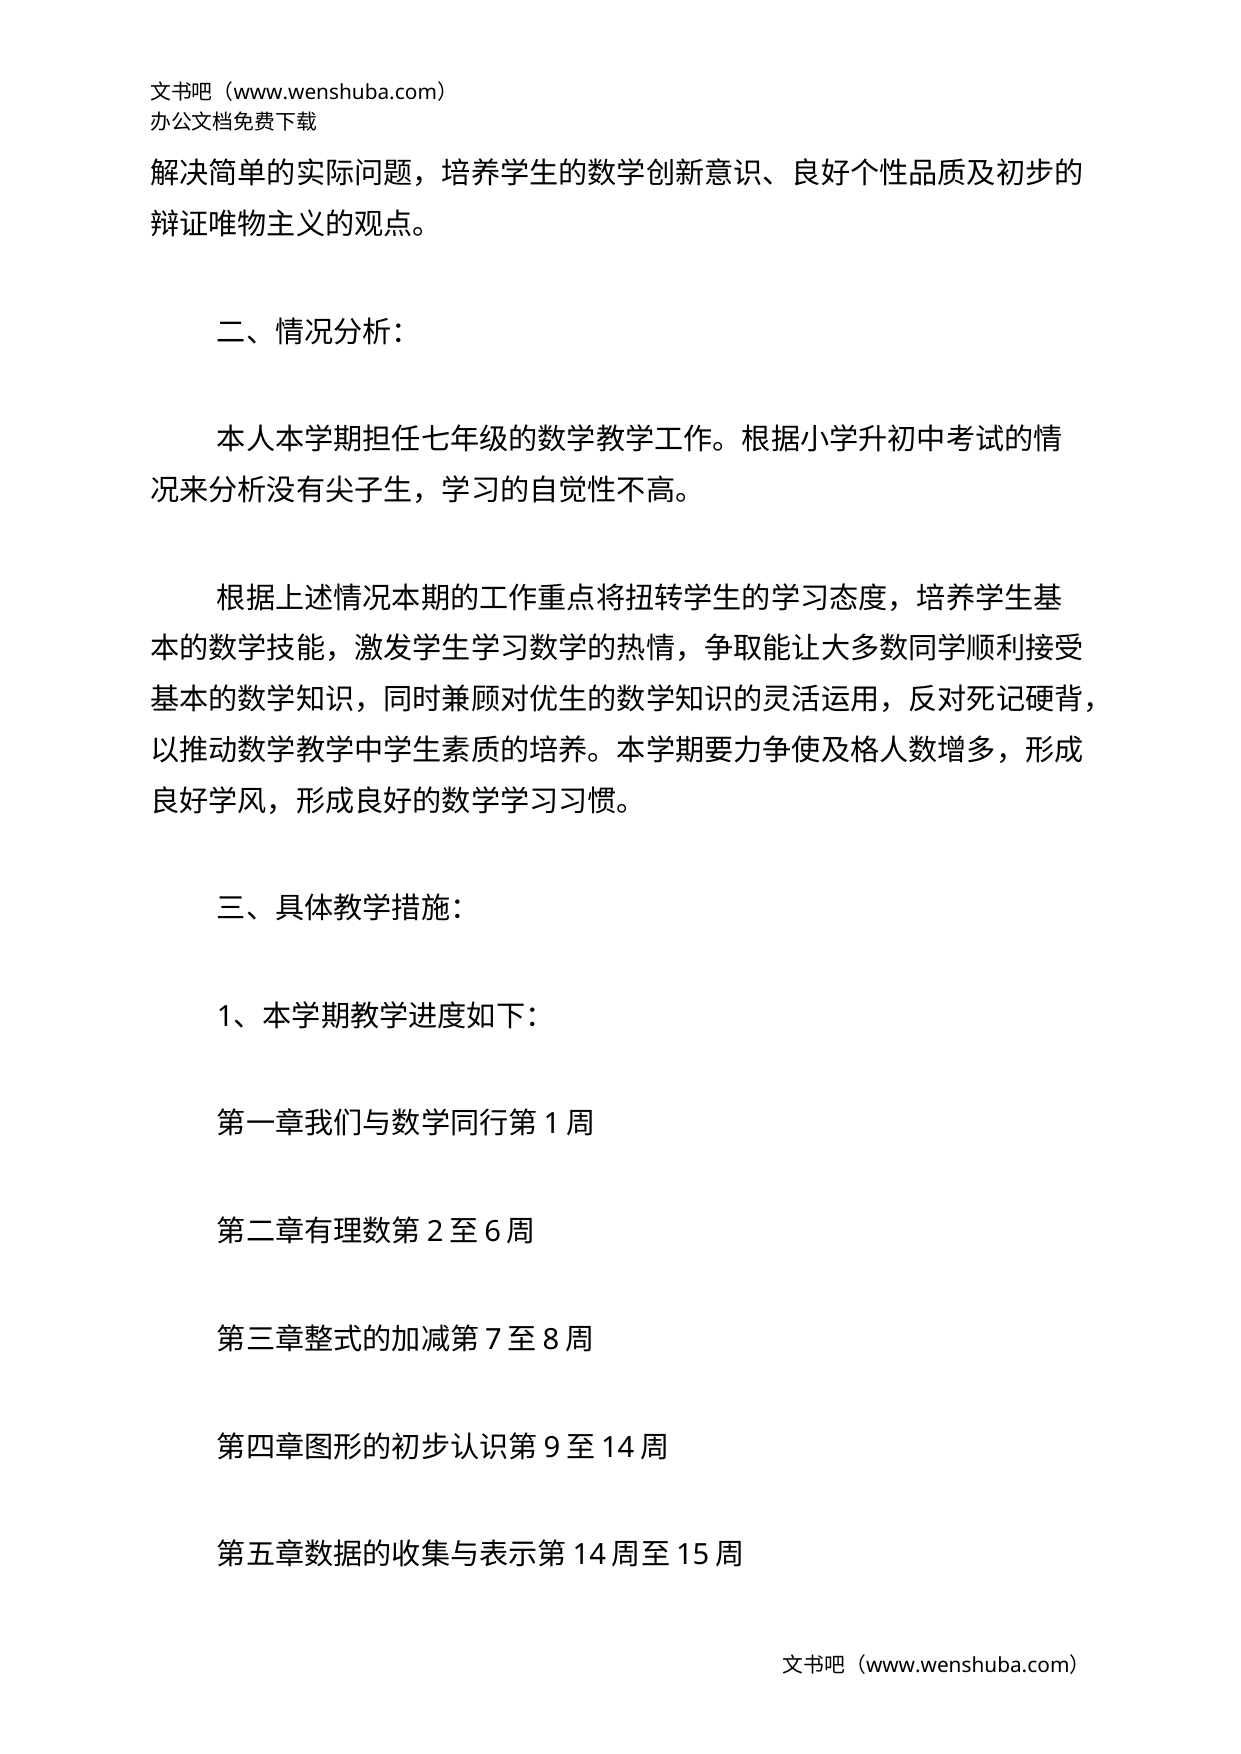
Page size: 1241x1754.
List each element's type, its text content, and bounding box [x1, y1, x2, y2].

text 二、情况分析： [150, 308, 1090, 351]
text 根据上述情况本期的工作重点将扭转学生的学习态度，培养学生基本的数学技能，激发学生学习数学的热情，争取能让大多数同学顺利接受基本的数学知识，同时兼顾对优生的数学知识的灵活运用，反对死记硬背，以推动数学教学中学生素质的培养。本学期要力争使及格人数增多，形成良好学风，形成良好的数学学习习惯。 [150, 574, 1090, 819]
text 1、本学期教学进度如下： [150, 992, 1090, 1035]
text 第五章数据的收集与表示第14周至15周 [150, 1531, 1090, 1573]
text 第一章我们与数学同行第1周 [150, 1100, 1090, 1142]
text 第四章图形的初步认识第9至14周 [150, 1423, 1090, 1466]
text 三、具体教学措施： [150, 885, 1090, 927]
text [150, 150, 1090, 243]
text 本人本学期担任七年级的数学教学工作。根据小学升初中考试的情况来分析没有尖子生，学习的自觉性不高。 [150, 416, 1090, 509]
text 第二章有理数第2至6周 [150, 1208, 1090, 1250]
text 第三章整式的加减第7至8周 [150, 1316, 1090, 1358]
